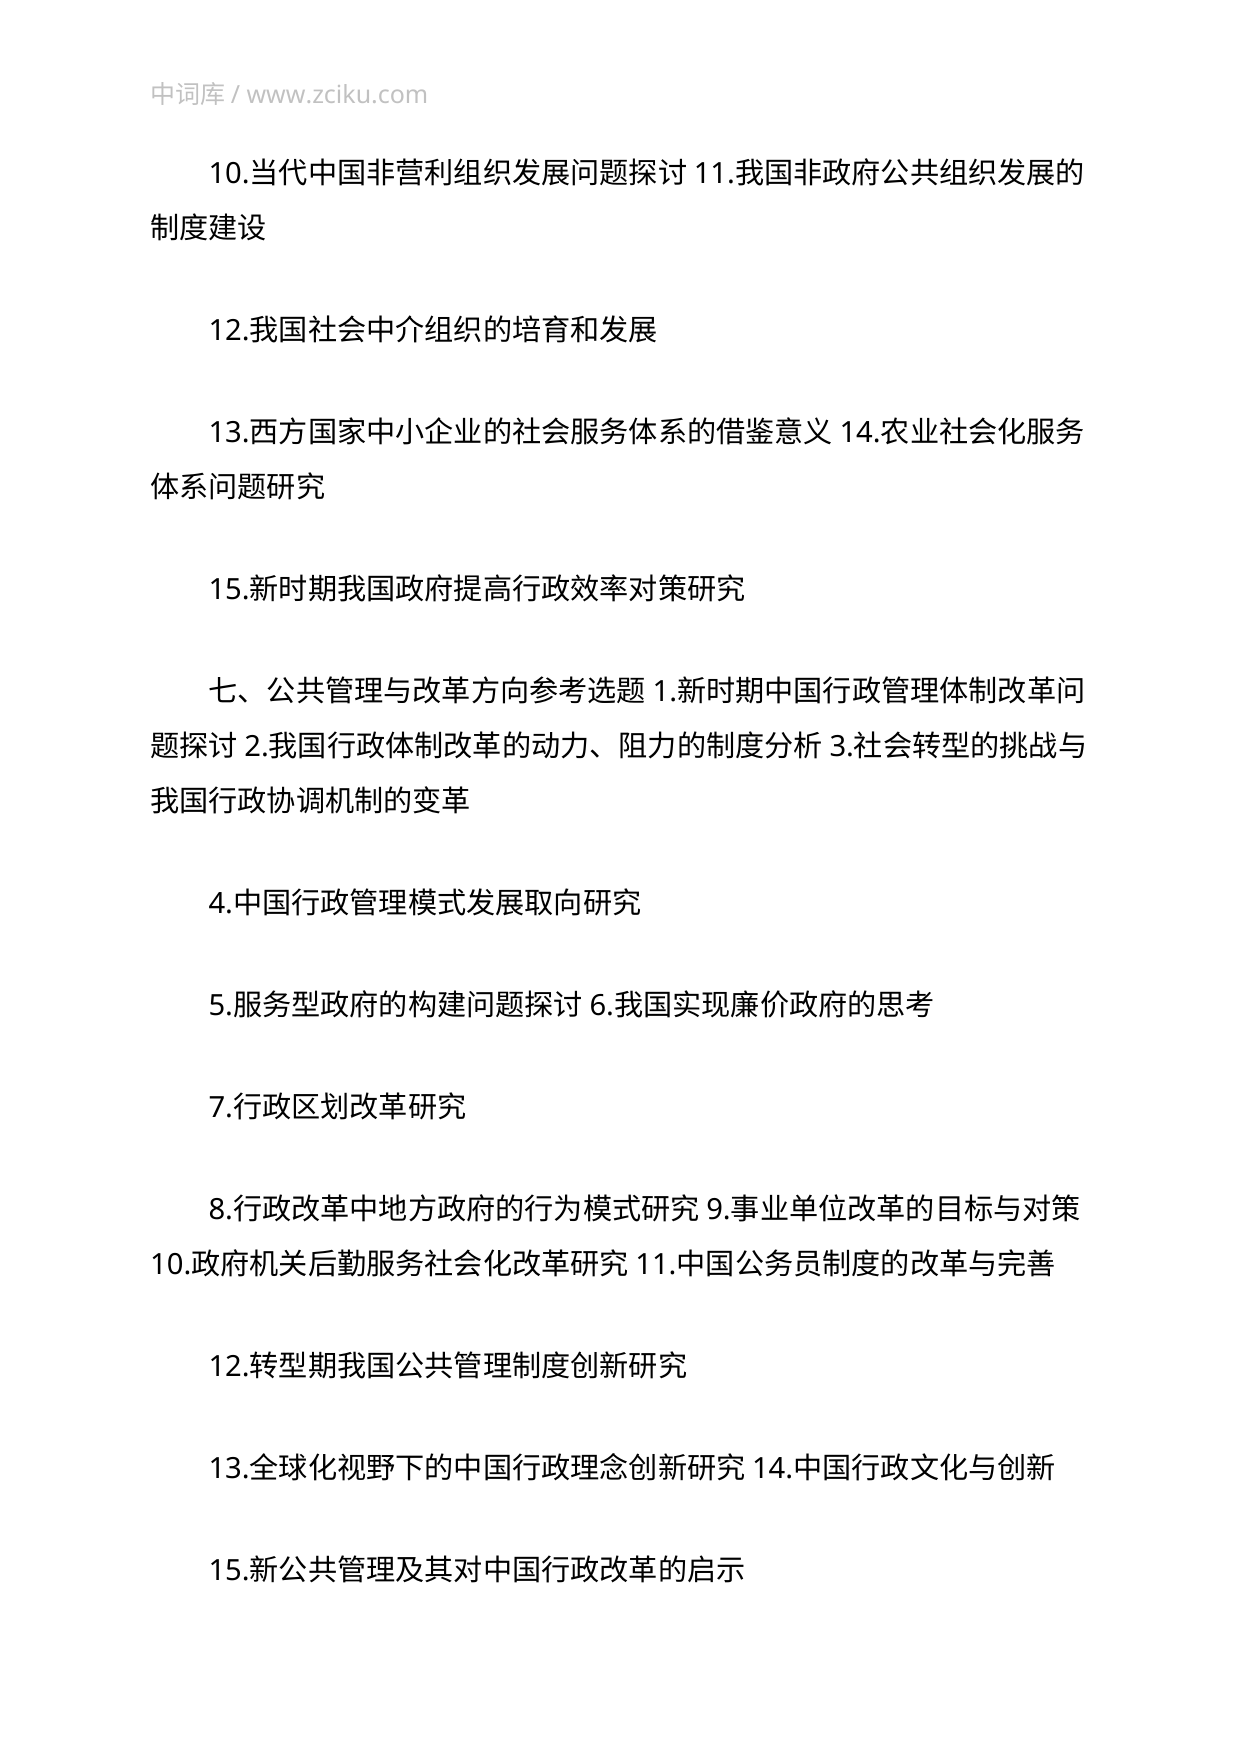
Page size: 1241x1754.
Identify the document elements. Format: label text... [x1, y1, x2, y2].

text 七、公共管理与改革方向参考选题 1.新时期中国行政管理体制改革问题探讨 2.我国行政体制改革的动力、阻力的制度分析 3.社会转型的挑战与我国行政协调机制的变革 [150, 667, 1090, 820]
text 10.当代中国非营利组织发展问题探讨 11.我国非政府公共组织发展的制度建设 [150, 150, 1090, 247]
text 12.我国社会中介组织的培育和发展 [150, 307, 1090, 349]
text 13.西方国家中小企业的社会服务体系的借鉴意义 14.农业社会化服务体系问题研究 [150, 409, 1090, 506]
text 12.转型期我国公共管理制度创新研究 [150, 1342, 1090, 1384]
text 13.全球化视野下的中国行政理念创新研究 14.中国行政文化与创新 [150, 1444, 1090, 1487]
text 15.新时期我国政府提高行政效率对策研究 [150, 566, 1090, 608]
text 8.行政改革中地方政府的行为模式研究 9.事业单位改革的目标与对策 10.政府机关后勤服务社会化改革研究 11.中国公务员制度的改革与完善 [150, 1185, 1090, 1283]
text 15.新公共管理及其对中国行政改革的启示 [150, 1546, 1090, 1588]
text 7.行政区划改革研究 [150, 1083, 1090, 1126]
text 5.服务型政府的构建问题探讨 6.我国实现廉价政府的思考 [150, 981, 1090, 1024]
text 4.中国行政管理模式发展取向研究 [150, 879, 1090, 922]
